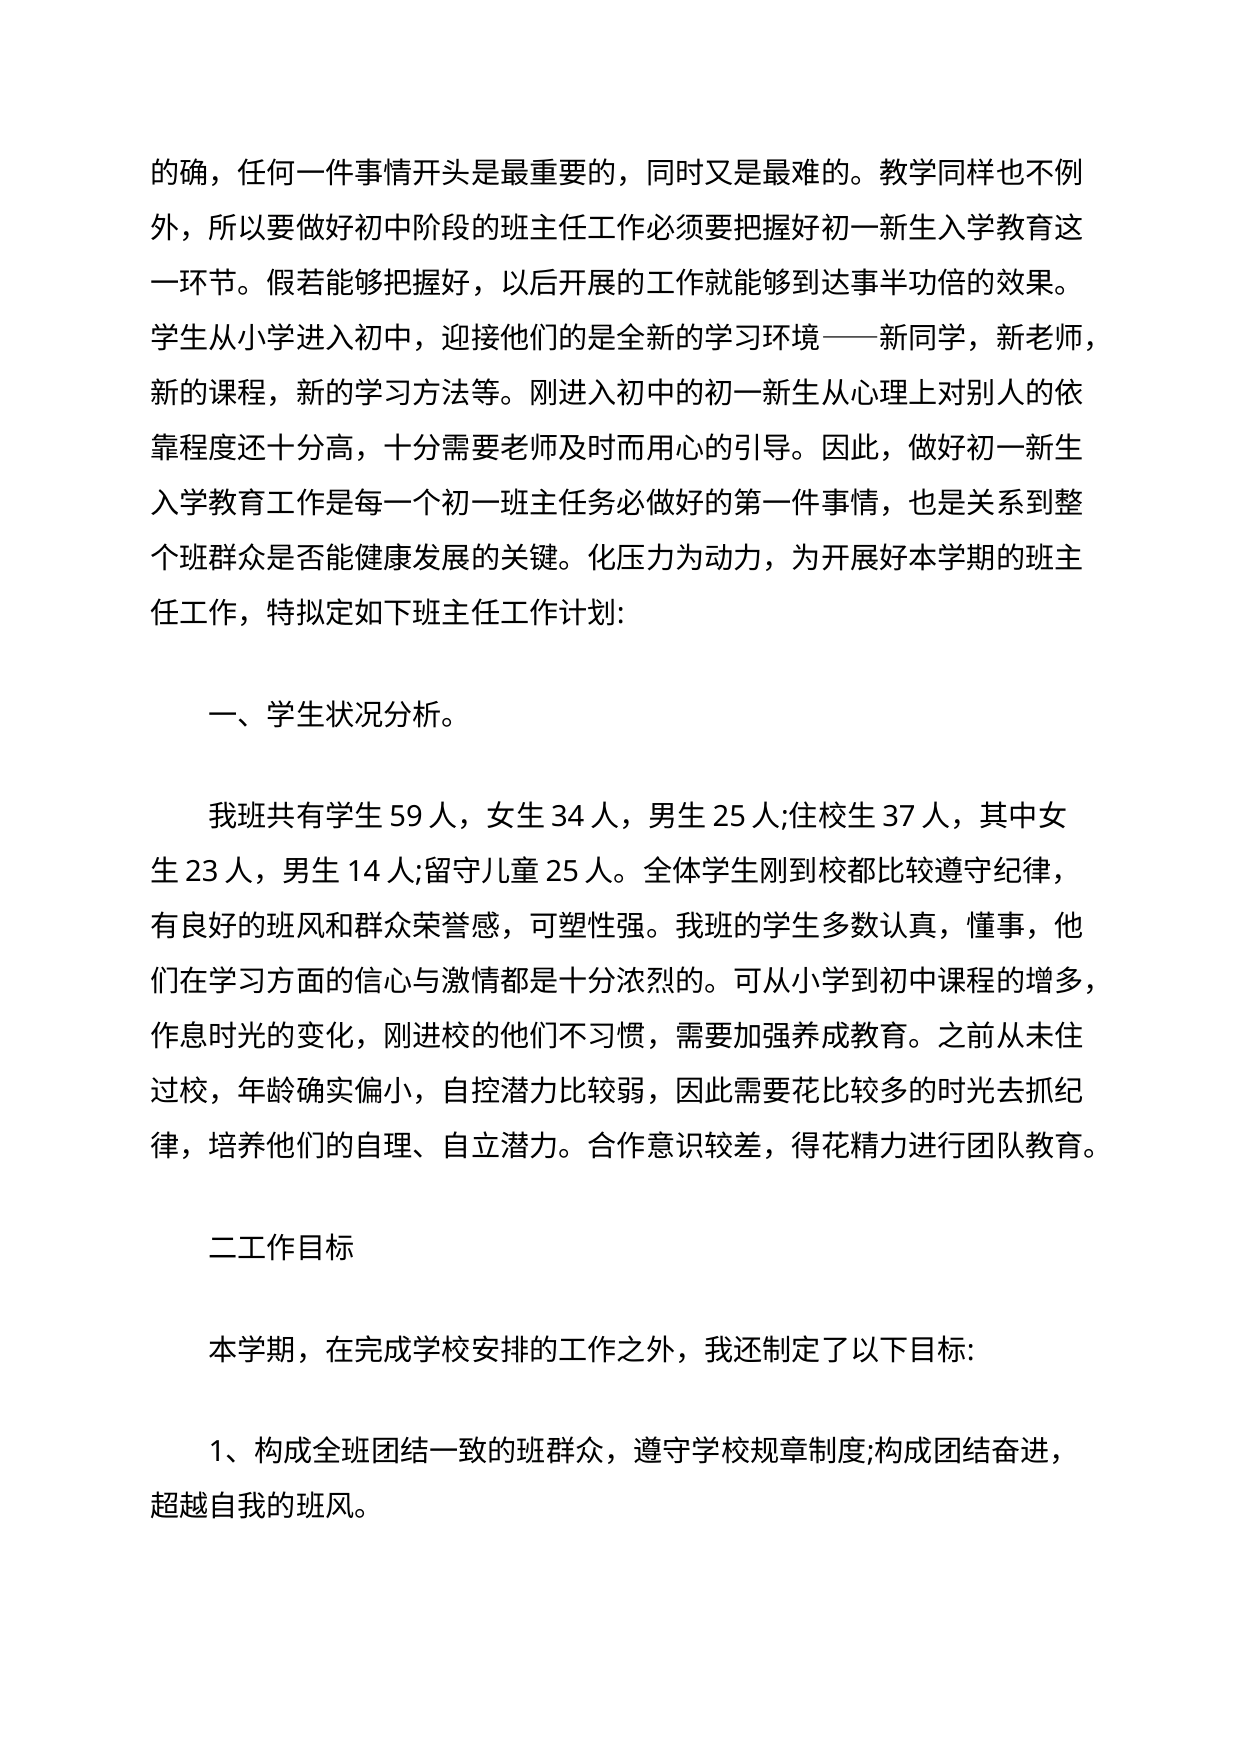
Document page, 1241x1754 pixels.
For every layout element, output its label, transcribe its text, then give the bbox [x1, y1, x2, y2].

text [150, 150, 1090, 632]
text 1、构成全班团结一致的班群众，遵守学校规章制度;构成团结奋进，超越自我的班风。 [150, 1428, 1090, 1525]
text 一、学生状况分析。 [150, 691, 1090, 733]
text 我班共有学生59人，女生34人，男生25人;住校生37人，其中女生23人，男生14人;留守儿童25人。全体学生刚到校都比较遵守纪律，有良好的班风和群众荣誉感，可塑性强。我班的学生多数认真，懂事，他们在学习方面的信心与激情都是十分浓烈的。可从小学到初中课程的增多，作息时光的变化，刚进校的他们不习惯，需要加强养成教育。之前从未住过校，年龄确实偏小，自控潜力比较弱，因此需要花比较多的时光去抓纪律，培养他们的自理、自立潜力。合作意识较差，得花精力进行团队教育。 [150, 793, 1090, 1165]
text 二工作目标 [150, 1224, 1090, 1267]
text 本学期，在完成学校安排的工作之外，我还制定了以下目标: [150, 1326, 1090, 1368]
